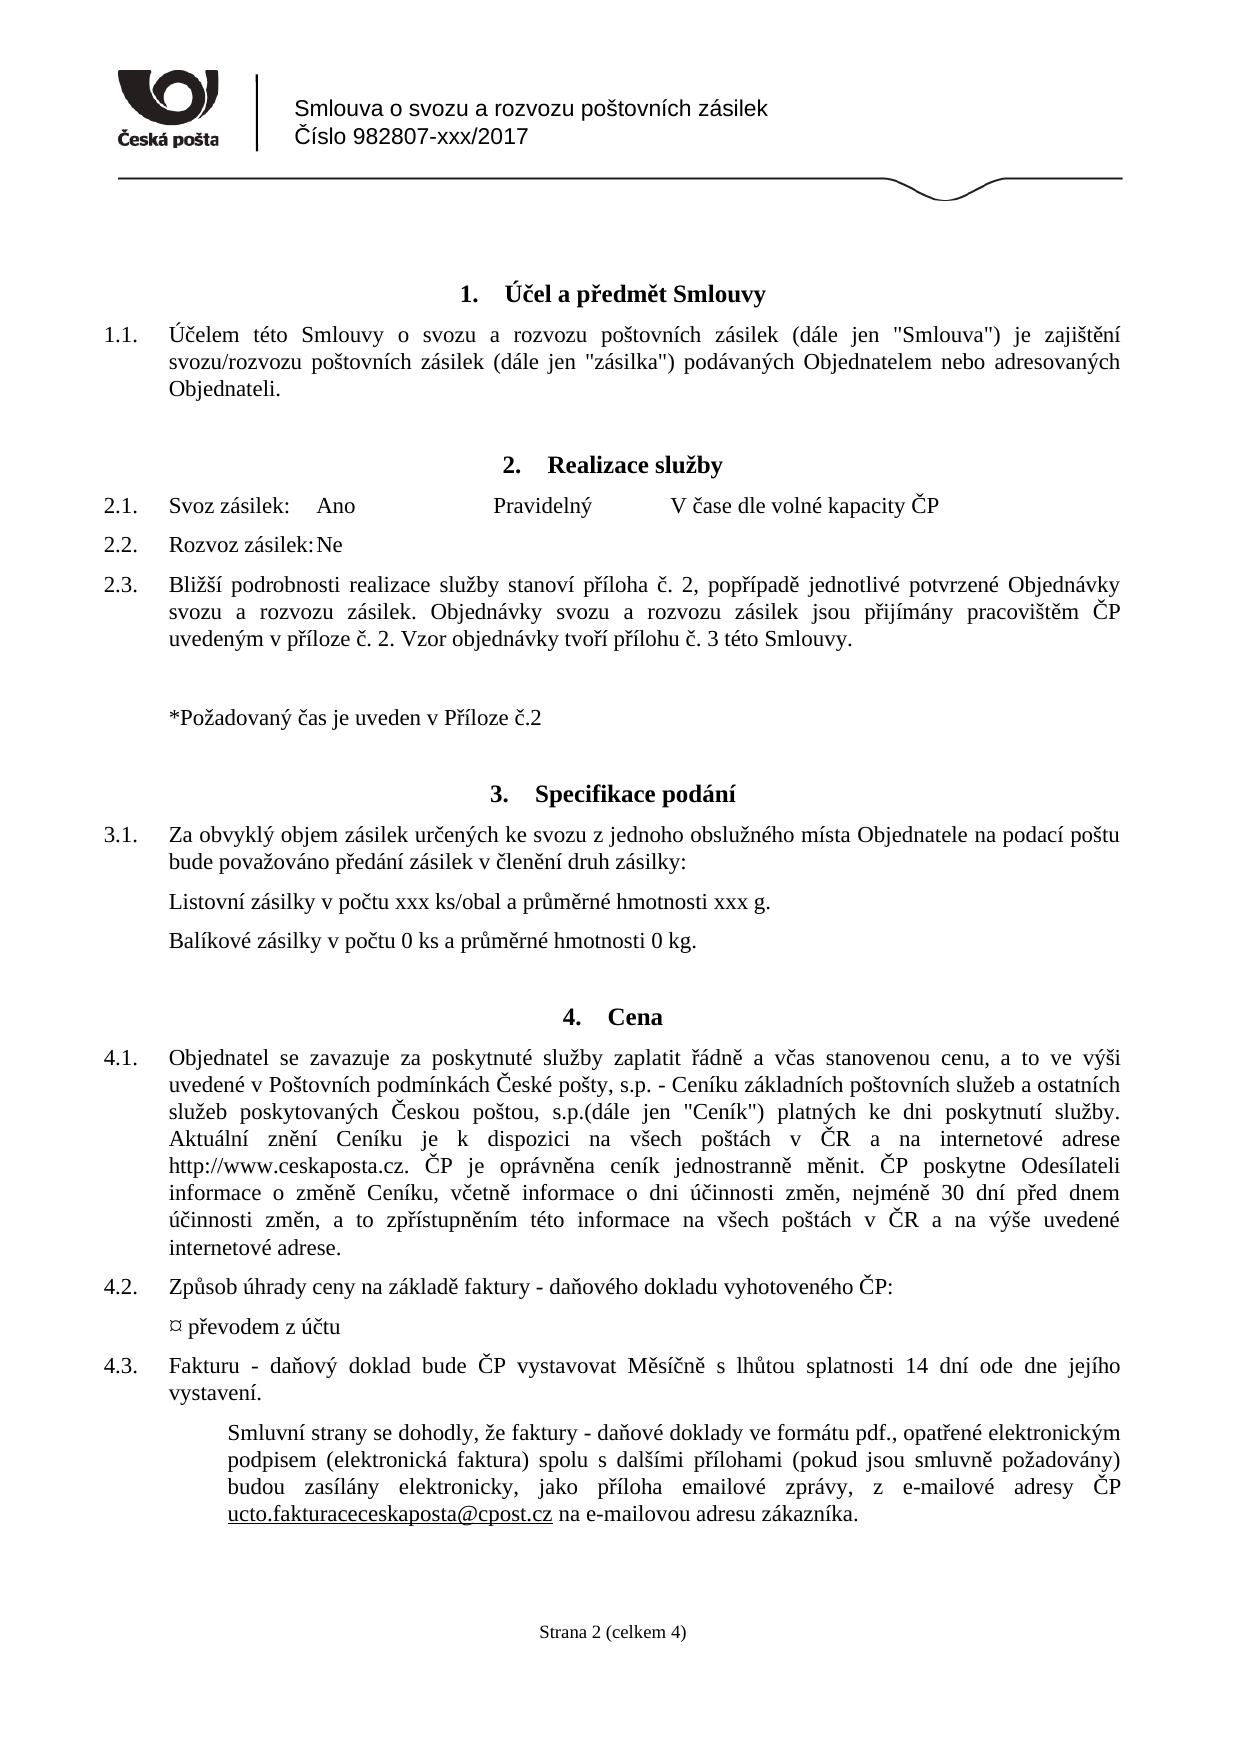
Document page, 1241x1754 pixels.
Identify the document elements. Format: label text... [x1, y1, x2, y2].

list Fakturu - daňový doklad bude ČP vystavovat Měsíčně s lhůtou splatnosti 14 dní ode dne jejího vystavení. [103, 1352, 1122, 1406]
list převodem z účtu [103, 1312, 1122, 1339]
list Rozvoz zásilek: Ne [103, 531, 1122, 558]
list Balíkové zásilky v počtu 0 ks a průměrné hmotnosti 0 kg. [103, 927, 1122, 954]
list Svoz zásilek: Ano Pravidelný V čase dle volné kapacity ČP [103, 492, 1122, 519]
picture [118, 70, 219, 148]
list *Požadovaný čas je uveden v Příloze č.2 [103, 704, 1122, 731]
text Cena [103, 1004, 1122, 1031]
list Účelem této Smlouvy o svozu a rozvozu poštovních zásilek (dále jen "Smlouva") je zajištění svozu/rozvozu poštovních zásilek (dále jen "zásilka") podávaných Objednatelem nebo adresovaných Objednateli. [103, 321, 1122, 402]
list Smluvní strany se dohodly, že faktury - daňové doklady ve formátu pdf., opatřené elektronickým podpisem (elektronická faktura) spolu s dalšími přílohami (pokud jsou smluvně požadovány) budou zasílány elektronicky, jako příloha emailové zprávy, z e-mailové adresy ČP ucto.fakturaceceskaposta@cpost.cz na e-mailovou adresu zákazníka. [174, 1419, 1122, 1527]
text Účel a předmět Smlouvy [103, 281, 1122, 308]
text Realizace služby [103, 452, 1122, 479]
list Za obvyklý objem zásilek určených ke svozu z jednoho obslužného místa Objednatele na podací poštu bude považováno předání zásilek v členění druh zásilky: [103, 821, 1122, 875]
text Specifikace podání [103, 781, 1122, 808]
list Listovní zásilky v počtu xxx ks/obal a průměrné hmotnosti xxx g. [103, 887, 1122, 914]
picture [118, 177, 1123, 201]
list Bližší podrobnosti realizace služby stanoví příloha č. 2, popřípadě jednotlivé potvrzené Objednávky svozu a rozvozu zásilek. Objednávky svozu a rozvozu zásilek jsou přijímány pracovištěm ČP uvedeným v příloze č. 2. Vzor objednávky tvoří přílohu č. 3 této Smlouvy. [103, 571, 1122, 652]
list Způsob úhrady ceny na základě faktury - daňového dokladu vyhotoveného ČP: [103, 1273, 1122, 1300]
list Objednatel se zavazuje za poskytnuté služby zaplatit řádně a včas stanovenou cenu, a to ve výši uvedené v Poštovních podmínkách České pošty, s.p. - Ceníku základních poštovních služeb a ostatních služeb poskytovaných Českou poštou, s.p.(dále jen "Ceník") platných ke dni poskytnutí služby. Aktuální znění Ceníku je k dispozici na všech poštách v ČR a na internetové adrese http://www.ceskaposta.cz. ČP je oprávněna ceník jednostranně měnit. ČP poskytne Odesílateli informace o změně Ceníku, včetně informace o dni účinnosti změn, nejméně 30 dní před dnem účinnosti změn, a to zpřístupněním této informace na všech poštách v ČR a na výše uvedené internetové adrese. [103, 1044, 1122, 1260]
